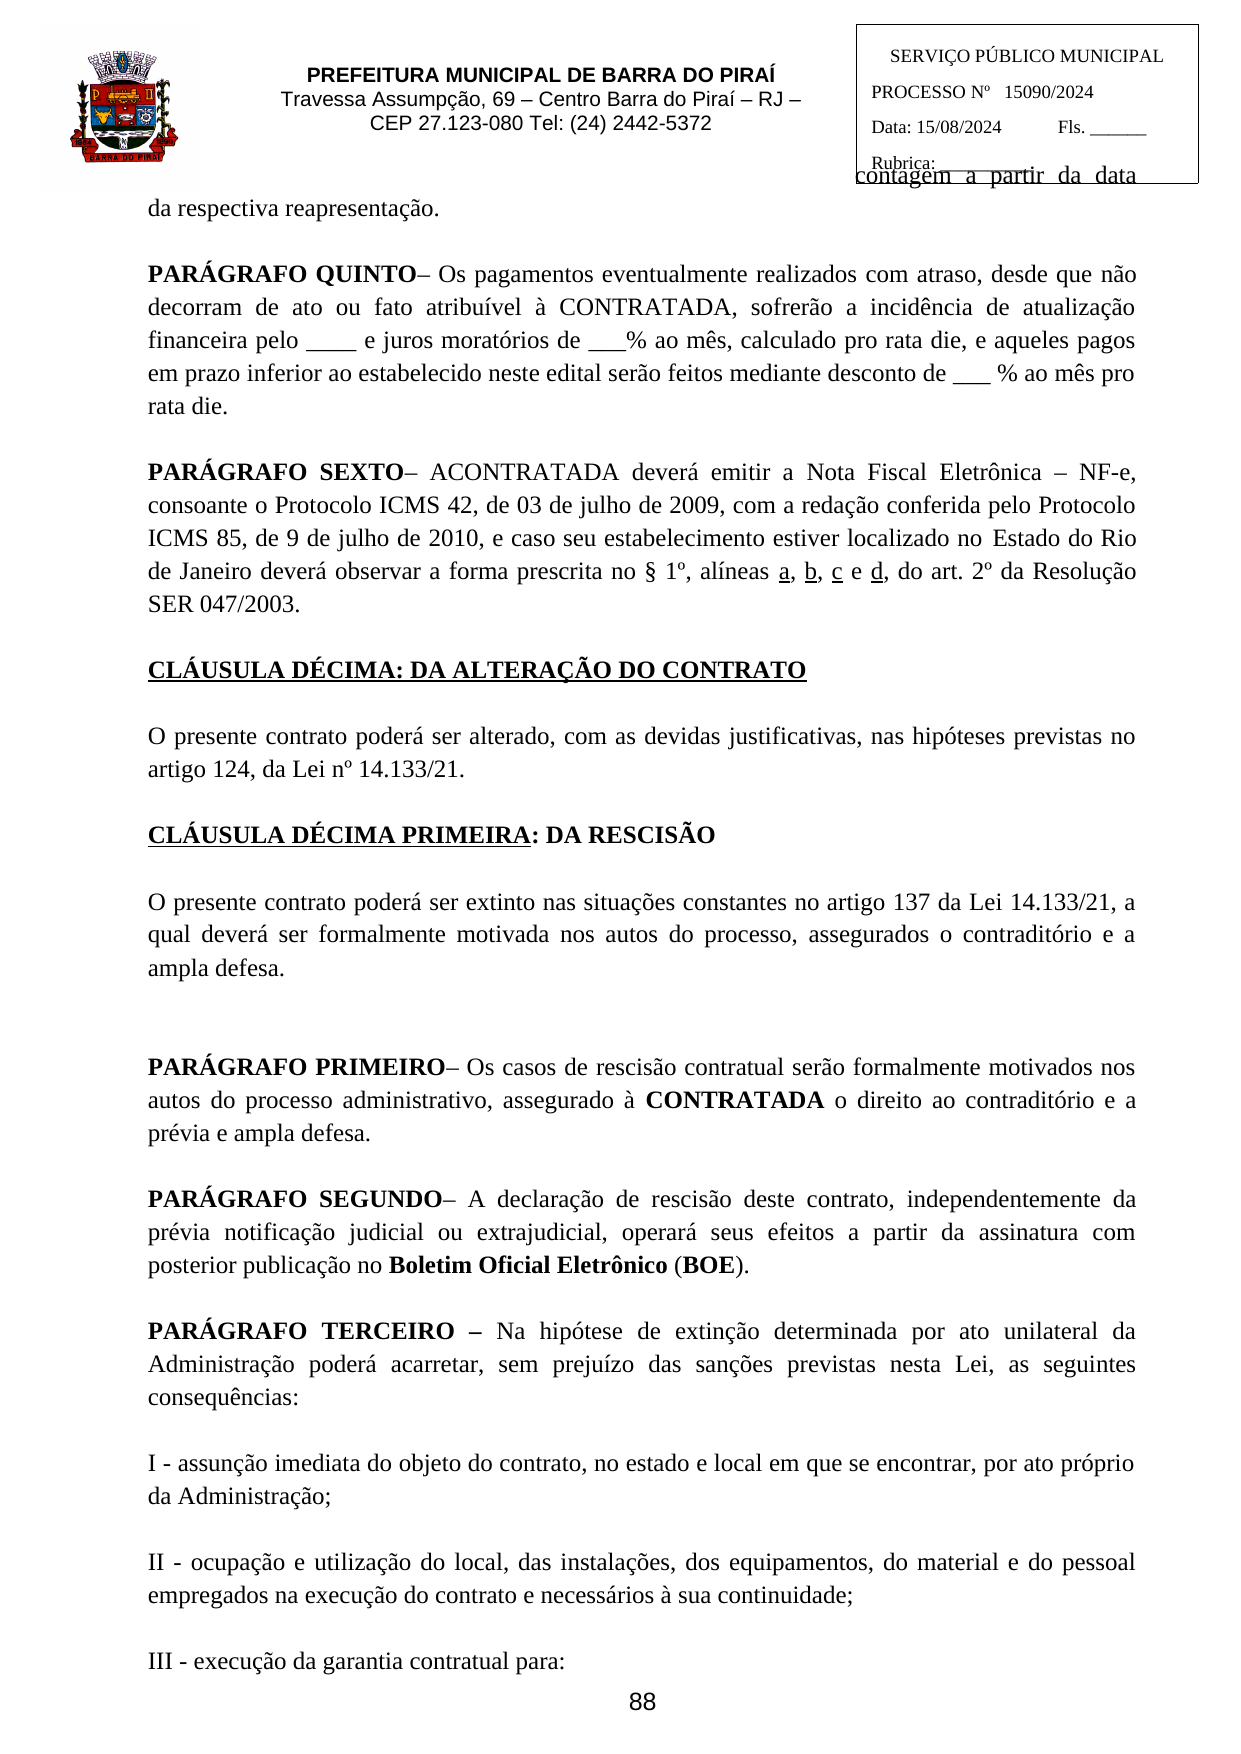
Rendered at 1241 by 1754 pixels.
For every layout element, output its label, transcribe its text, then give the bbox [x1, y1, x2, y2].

text O presente contrato poderá ser alterado, com as devidas justificativas, nas hipóteses previstas no artigo 124, da Lei nº 14.133/21. [148, 721, 1137, 783]
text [148, 160, 1137, 222]
text PARÁGRAFO QUINTO– Os pagamentos eventualmente realizados com atraso, desde que não decorram de ato ou fato atribuível à CONTRATADA, sofrerão a incidência de atualização financeira pelo ____ e juros moratórios de ___% ao mês, calculado pro rata die, e aqueles pagos em prazo inferior ao estabelecido neste edital serão feitos mediante desconto de ___ % ao mês pro rata die. [148, 259, 1137, 420]
text CLÁUSULA DÉCIMA: DA ALTERAÇÃO DO CONTRATO [148, 655, 1137, 684]
text PARÁGRAFO PRIMEIRO– Os casos de rescisão contratual serão formalmente motivados nos autos do processo administrativo, assegurado à CONTRATADA o direito ao contraditório e a prévia e ampla defesa. [148, 1052, 1137, 1146]
text III - execução da garantia contratual para: [148, 1646, 1137, 1675]
text II - ocupação e utilização do local, das instalações, dos equipamentos, do material e do pessoal empregados na execução do contrato e necessários à sua continuidade; [148, 1547, 1137, 1609]
text I - assunção imediata do objeto do contrato, no estado e local em que se encontrar, por ato próprio da Administração; [148, 1448, 1137, 1510]
text PARÁGRAFO SEGUNDO– A declaração de rescisão deste contrato, independentemente da prévia notificação judicial ou extrajudicial, operará seus efeitos a partir da assinatura com posterior publicação no Boletim Oficial Eletrônico (BOE). [148, 1184, 1137, 1278]
text O presente contrato poderá ser extinto nas situações constantes no artigo 137 da Lei 14.133/21, a qual deverá ser formalmente motivada nos autos do processo, assegurados o contraditório e a ampla defesa. [148, 887, 1137, 981]
text PARÁGRAFO SEXTO– ACONTRATADA deverá emitir a Nota Fiscal Eletrônica – NF-e, consoante o Protocolo ICMS 42, de 03 de julho de 2009, com a redação conferida pelo Protocolo ICMS 85, de 9 de julho de 2010, e caso seu estabelecimento estiver localizado no Estado do Rio de Janeiro deverá observar a forma prescrita no § 1º, alíneas a, b, c e d, do art. 2º da Resolução SER 047/2003. [148, 457, 1137, 618]
picture [39, 24, 208, 192]
text CLÁUSULA DÉCIMA PRIMEIRA: DA RESCISÃO [148, 821, 1137, 849]
text PARÁGRAFO TERCEIRO – Na hipótese de extinção determinada por ato unilateral da Administração poderá acarretar, sem prejuízo das sanções previstas nesta Lei, as seguintes consequências: [148, 1316, 1137, 1411]
